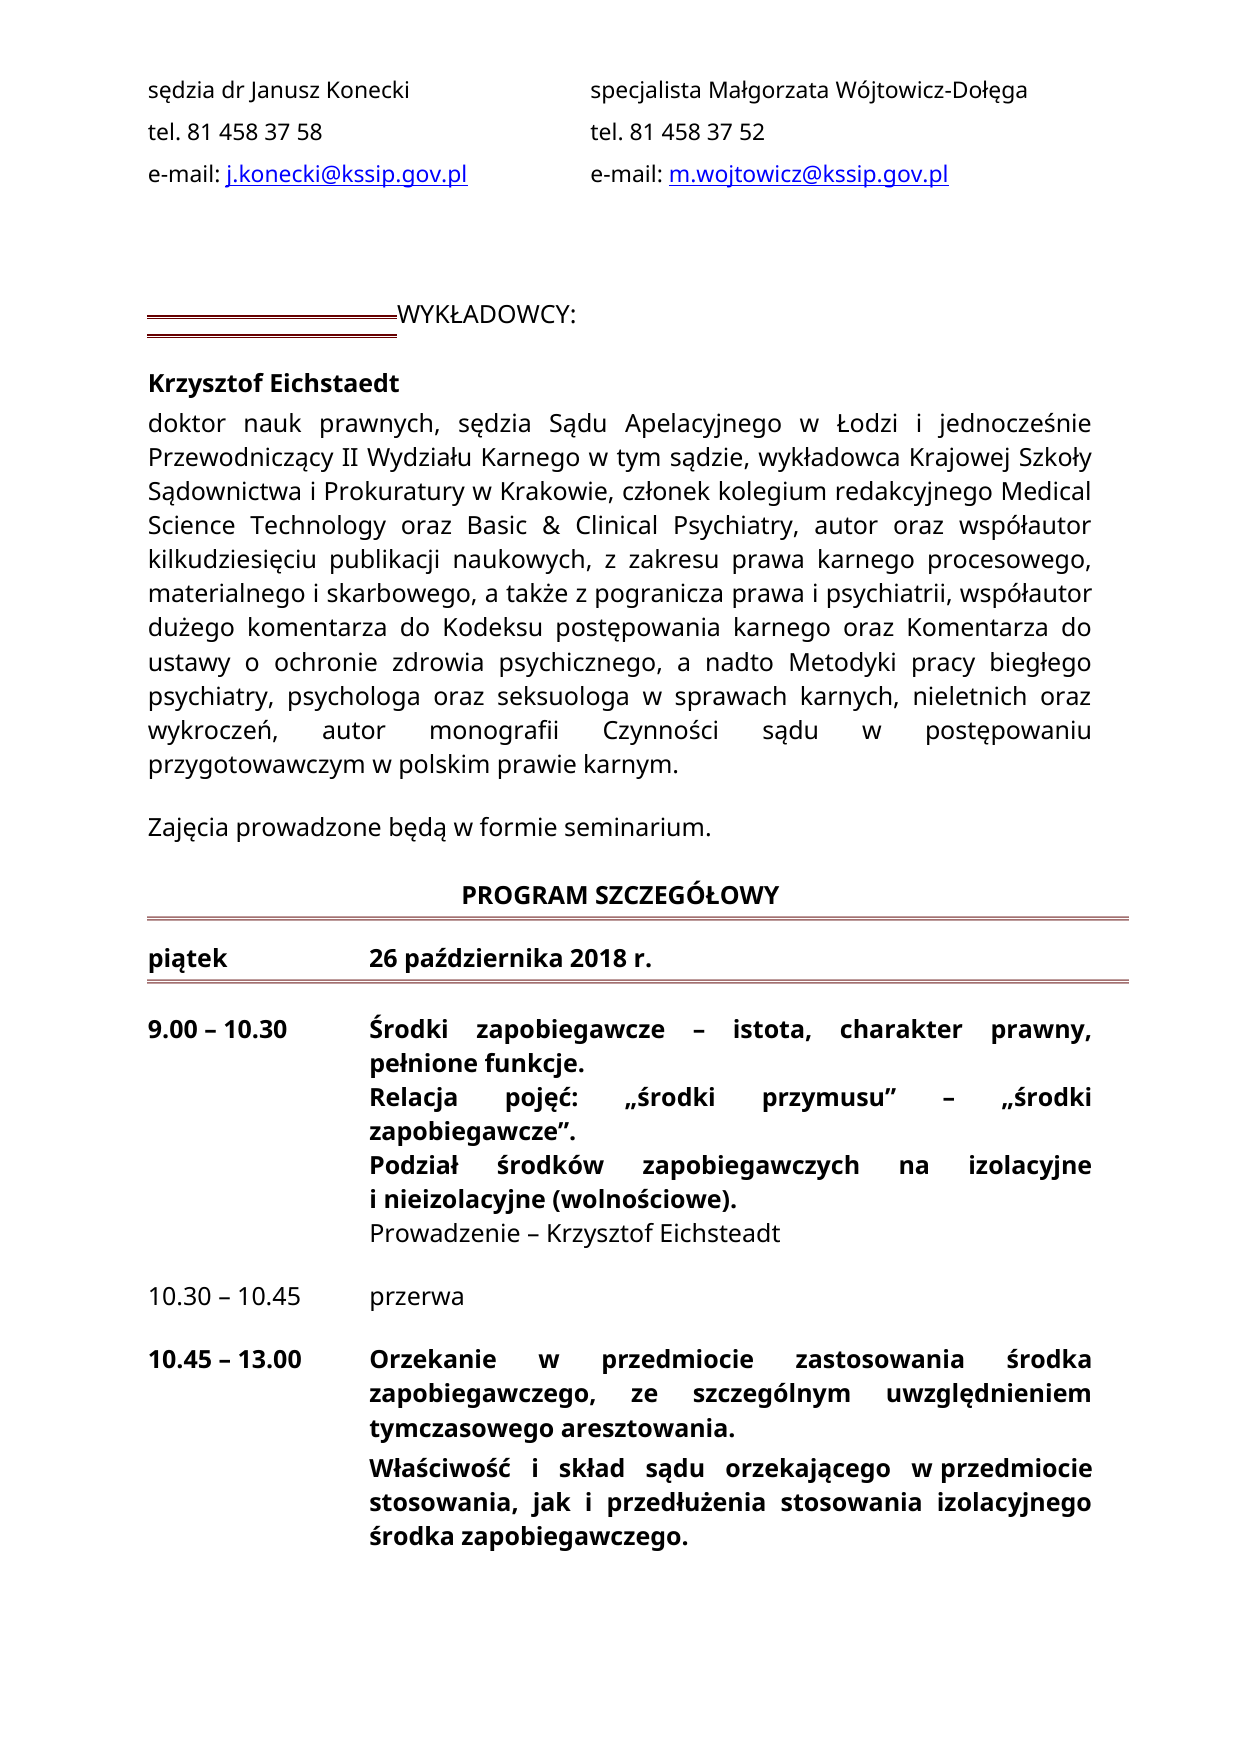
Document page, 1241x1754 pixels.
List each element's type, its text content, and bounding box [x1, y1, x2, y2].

text sędzia dr Janusz Konecki specjalista Małgorzata Wójtowicz-Dołęga [148, 74, 1093, 105]
text 10.30 – 10.45 przerwa [148, 1279, 1093, 1313]
text Zajęcia prowadzone będą w formie seminarium. [148, 809, 1093, 843]
text PROGRAM SZCZEGÓŁOWY [148, 877, 1093, 911]
text 9.00 – 10.30 Środki zapobiegawcze – istota, charakter prawny, pełnione funkcje. [148, 1012, 1093, 1080]
text Prowadzenie – Krzysztof Eichsteadt [148, 1216, 1093, 1250]
text 10.45 – 13.00 Orzekanie w przedmiocie zastosowania środka zapobiegawczego, ze szczególnym uwzględnieniem tymczasowego aresztowania. [148, 1342, 1093, 1444]
picture [147, 911, 1129, 925]
text Relacja pojęć: „środki przymusu” – „środki zapobiegawcze”. [369, 1080, 1093, 1148]
text piątek 26 października 2018 r. [148, 940, 1167, 974]
text Podział środków zapobiegawczych na izolacyjne i nieizolacyjne (wolnościowe). [369, 1148, 1093, 1216]
text tel. 81 458 37 58 tel. 81 458 37 52 [148, 116, 1093, 147]
text WYKŁADOWCY: [148, 296, 1093, 330]
text e-mail: j.konecki@kssip.gov.pl e-mail: m.wojtowicz@kssip.gov.pl [148, 158, 1093, 189]
picture [147, 330, 397, 342]
picture [147, 974, 1129, 988]
picture [147, 311, 397, 323]
text doktor nauk prawnych, sędzia Sądu Apelacyjnego w Łodzi i jednocześnie Przewodniczący II Wydziału Karnego w tym sądzie, wykładowca Krajowej Szkoły Sądownictwa i Prokuratury w Krakowie, członek kolegium redakcyjnego Medical Science Technology oraz Basic & Clinical Psychiatry, autor oraz współautor kilkudziesięciu publikacji naukowych, z zakresu prawa karnego procesowego, materialnego i skarbowego, a także z pogranicza prawa i psychiatrii, współautor dużego komentarza do Kodeksu postępowania karnego oraz Komentarza do ustawy o ochronie zdrowia psychicznego, a nadto Metodyki pracy biegłego psychiatry, psychologa oraz seksuologa w sprawach karnych, nieletnich oraz wykroczeń, autor monografii Czynności sądu w postępowaniu przygotowawczym w polskim prawie karnym. [148, 406, 1093, 780]
text Właściwość i skład sądu orzekającego w przedmiocie stosowania, jak i przedłużenia stosowania izolacyjnego środka zapobiegawczego. [148, 1451, 1093, 1553]
text Krzysztof Eichstaedt [148, 365, 1093, 399]
